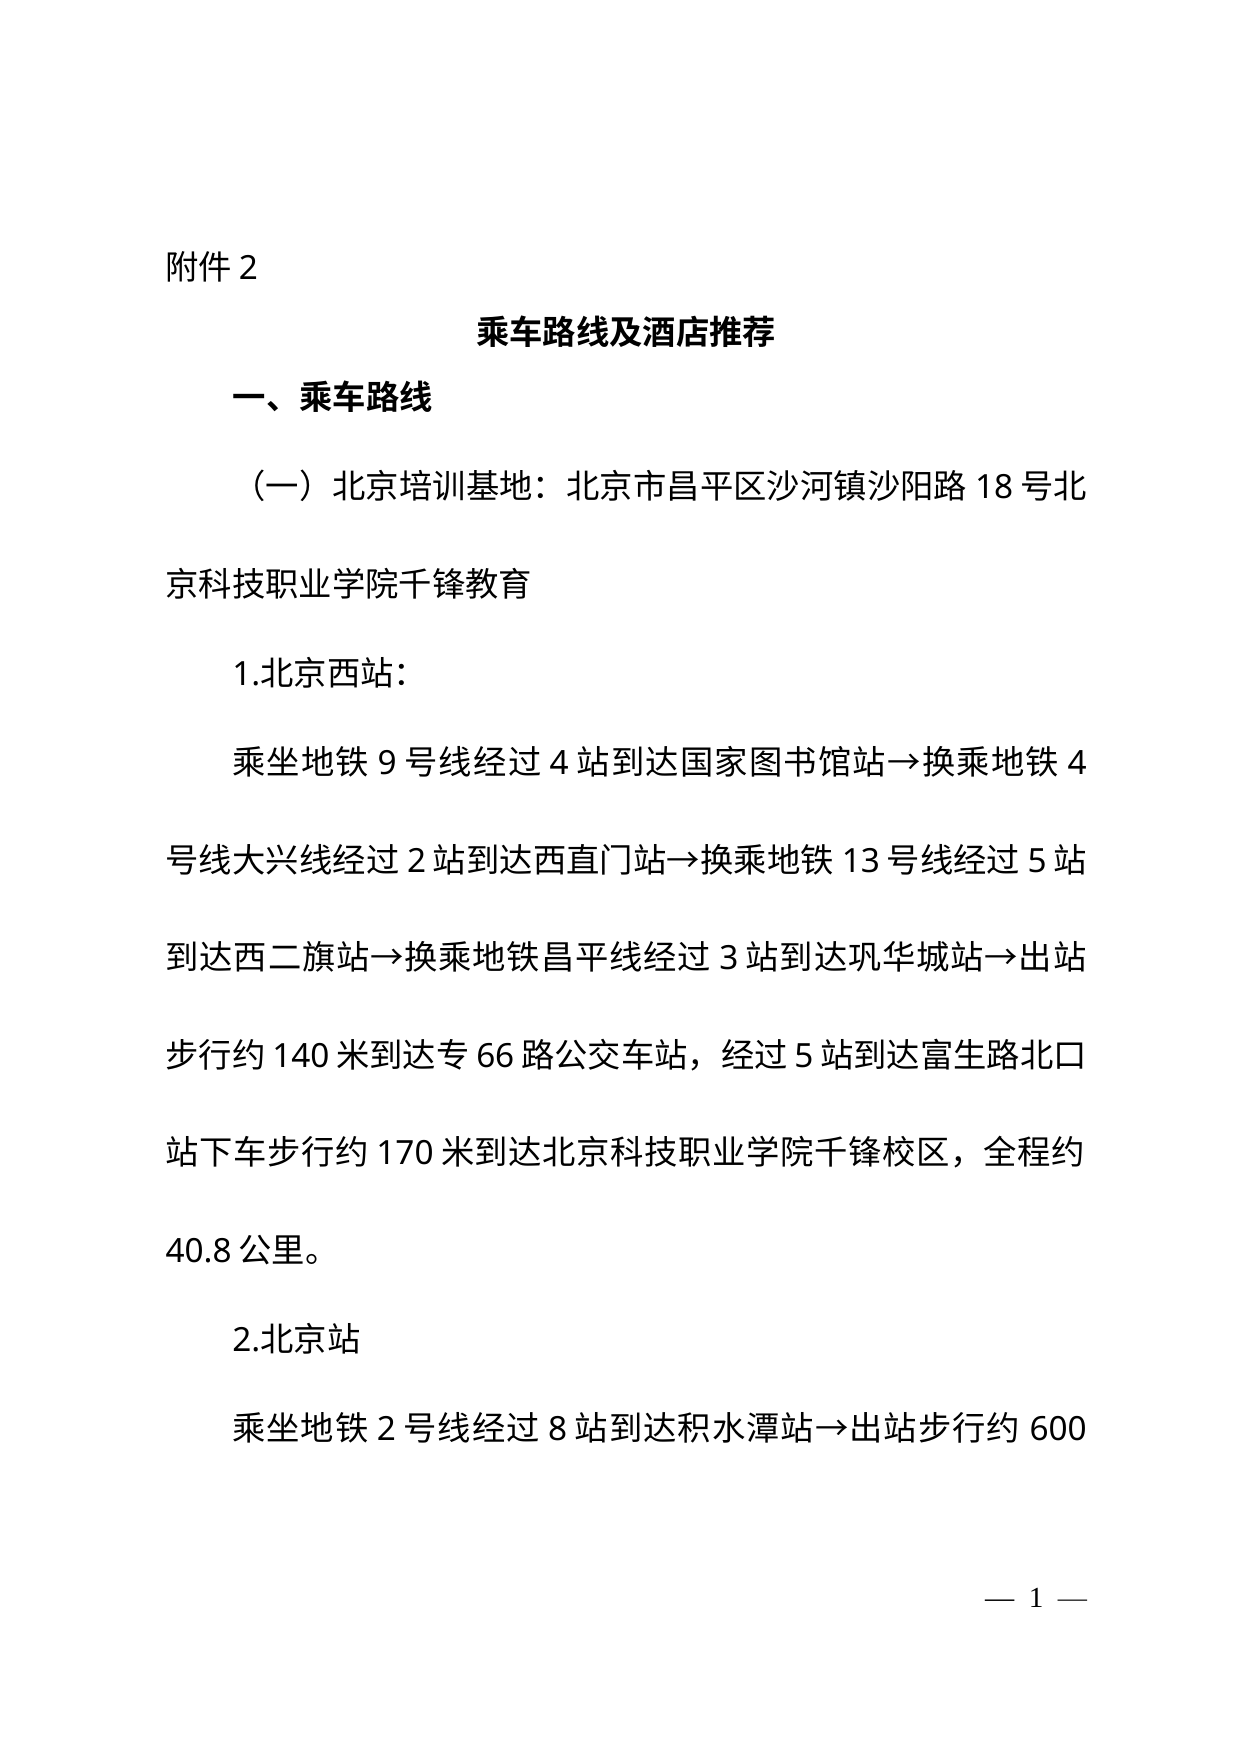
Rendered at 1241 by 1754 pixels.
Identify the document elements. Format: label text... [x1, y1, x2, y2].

text 一、乘车路线 [165, 363, 1087, 428]
text 乘车路线及酒店推荐 [165, 298, 1087, 363]
text （一）北京培训基地：北京市昌平区沙河镇沙阳路18号北京科技职业学院千锋教育 [165, 452, 1087, 614]
text 附件2 [165, 233, 1087, 298]
text 2.北京站 [165, 1304, 1087, 1369]
text 1.北京西站： [165, 638, 1087, 703]
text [165, 1393, 1087, 1458]
text 乘坐地铁9号线经过4站到达国家图书馆站→换乘地铁4号线大兴线经过2站到达西直门站→换乘地铁13号线经过5站到达西二旗站→换乘地铁昌平线经过3站到达巩华城站→出站步行约140米到达专66路公交车站，经过5站到达富生路北口站下车步行约170米到达北京科技职业学院千锋校区，全程约40.8公里。 [165, 728, 1087, 1280]
